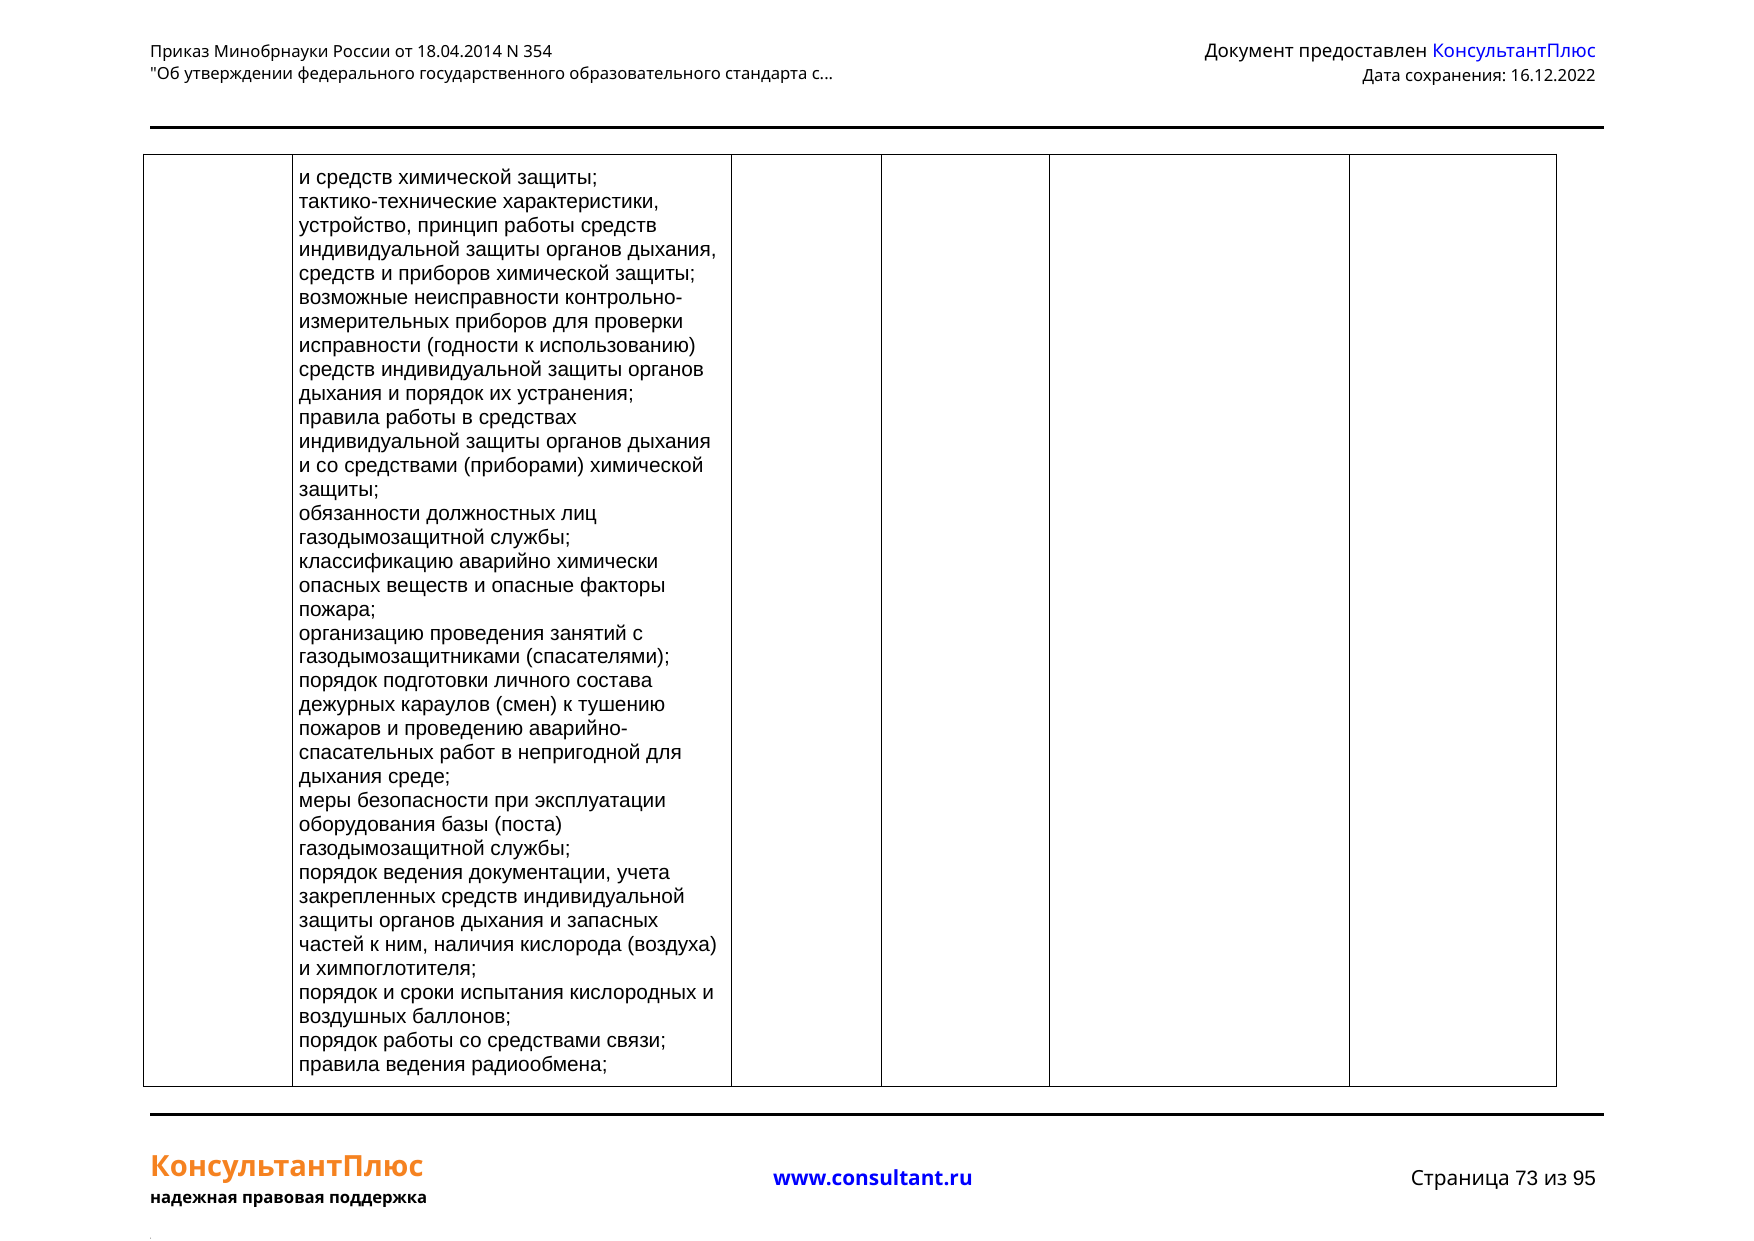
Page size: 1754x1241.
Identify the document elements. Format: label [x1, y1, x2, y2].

table_cell [1050, 155, 1349, 1086]
